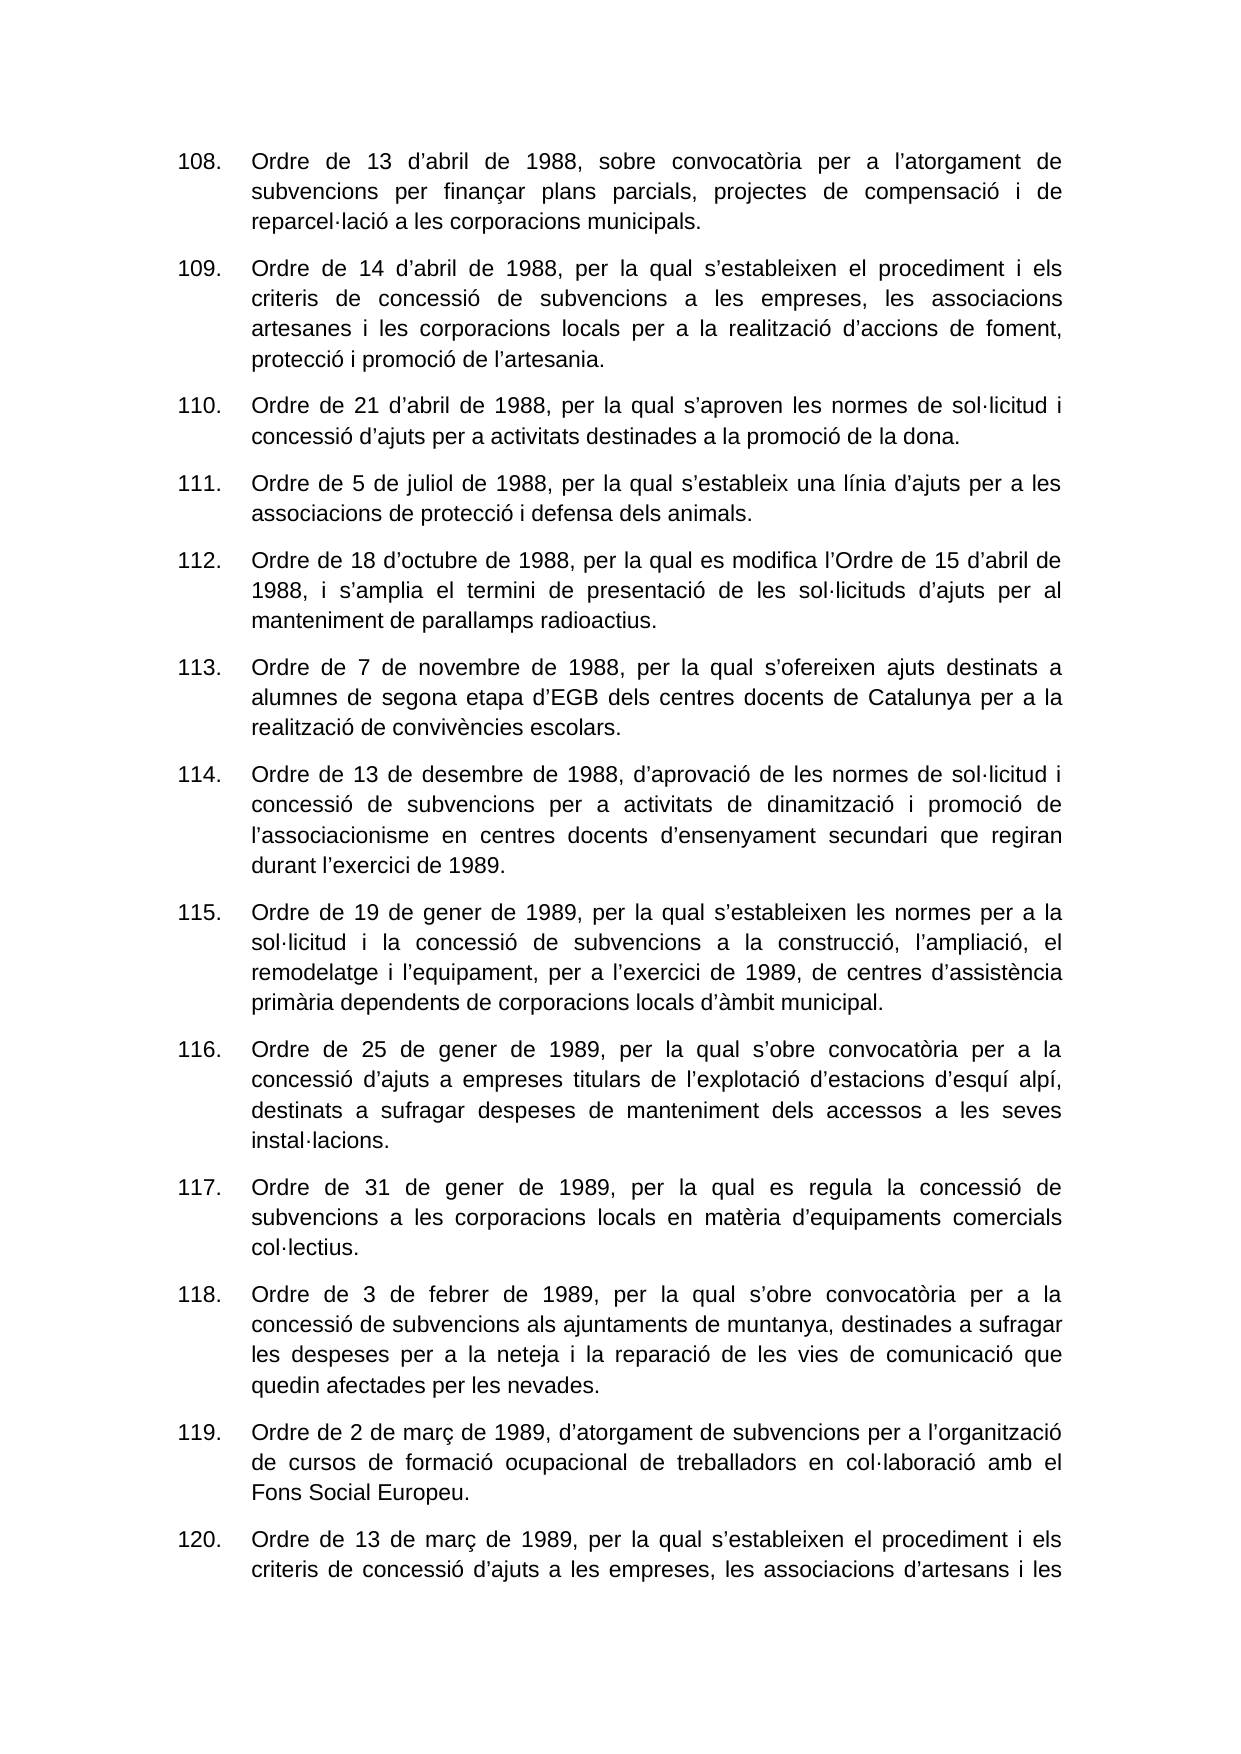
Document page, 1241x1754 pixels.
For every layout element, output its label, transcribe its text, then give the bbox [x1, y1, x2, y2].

list Ordre de 31 de gener de 1989, per la qual es regula la concessió de subvencions a les corporacions locals en matèria d’equipaments comercials col·lectius. [177, 1174, 1063, 1260]
list Ordre de 7 de novembre de 1988, per la qual s’ofereixen ajuts destinats a alumnes de segona etapa d’EGB dels centres docents de Catalunya per a la realització de convivències escolars. [177, 654, 1063, 741]
list Ordre de 18 d’octubre de 1988, per la qual es modifica l’Ordre de 15 d’abril de 1988, i s’amplia el termini de presentació de les sol·licituds d’ajuts per al manteniment de parallamps radioactius. [177, 547, 1063, 633]
list Ordre de 13 d’abril de 1988, sobre convocatòria per a l’atorgament de subvencions per finançar plans parcials, projectes de compensació i de reparcel·lació a les corporacions municipals. [177, 148, 1063, 234]
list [177, 1526, 1063, 1582]
list Ordre de 14 d’abril de 1988, per la qual s’estableixen el procediment i els criteris de concessió de subvencions a les empreses, les associacions artesanes i les corporacions locals per a la realització d’accions de foment, protecció i promoció de l’artesania. [177, 255, 1063, 372]
list Ordre de 21 d’abril de 1988, per la qual s’aproven les normes de sol·licitud i concessió d’ajuts per a activitats destinades a la promoció de la dona. [177, 392, 1063, 449]
list Ordre de 19 de gener de 1989, per la qual s’estableixen les normes per a la sol·licitud i la concessió de subvencions a la construcció, l’ampliació, el remodelatge i l’equipament, per a l’exercici de 1989, de centres d’assistència primària dependents de corporacions locals d’àmbit municipal. [177, 899, 1063, 1016]
list Ordre de 5 de juliol de 1988, per la qual s’estableix una línia d’ajuts per a les associacions de protecció i defensa dels animals. [177, 469, 1063, 526]
list Ordre de 2 de març de 1989, d’atorgament de subvencions per a l’organització de cursos de formació ocupacional de treballadors en col·laboració amb el Fons Social Europeu. [177, 1418, 1063, 1505]
list Ordre de 25 de gener de 1989, per la qual s’obre convocatòria per a la concessió d’ajuts a empreses titulars de l’explotació d’estacions d’esquí alpí, destinats a sufragar despeses de manteniment dels accessos a les seves instal·lacions. [177, 1036, 1063, 1153]
list Ordre de 13 de desembre de 1988, d’aprovació de les normes de sol·licitud i concessió de subvencions per a activitats de dinamització i promoció de l’associacionisme en centres docents d’ensenyament secundari que regiran durant l’exercici de 1989. [177, 761, 1063, 878]
list Ordre de 3 de febrer de 1989, per la qual s’obre convocatòria per a la concessió de subvencions als ajuntaments de muntanya, destinades a sufragar les despeses per a la neteja i la reparació de les vies de comunicació que quedin afectades per les nevades. [177, 1281, 1063, 1398]
